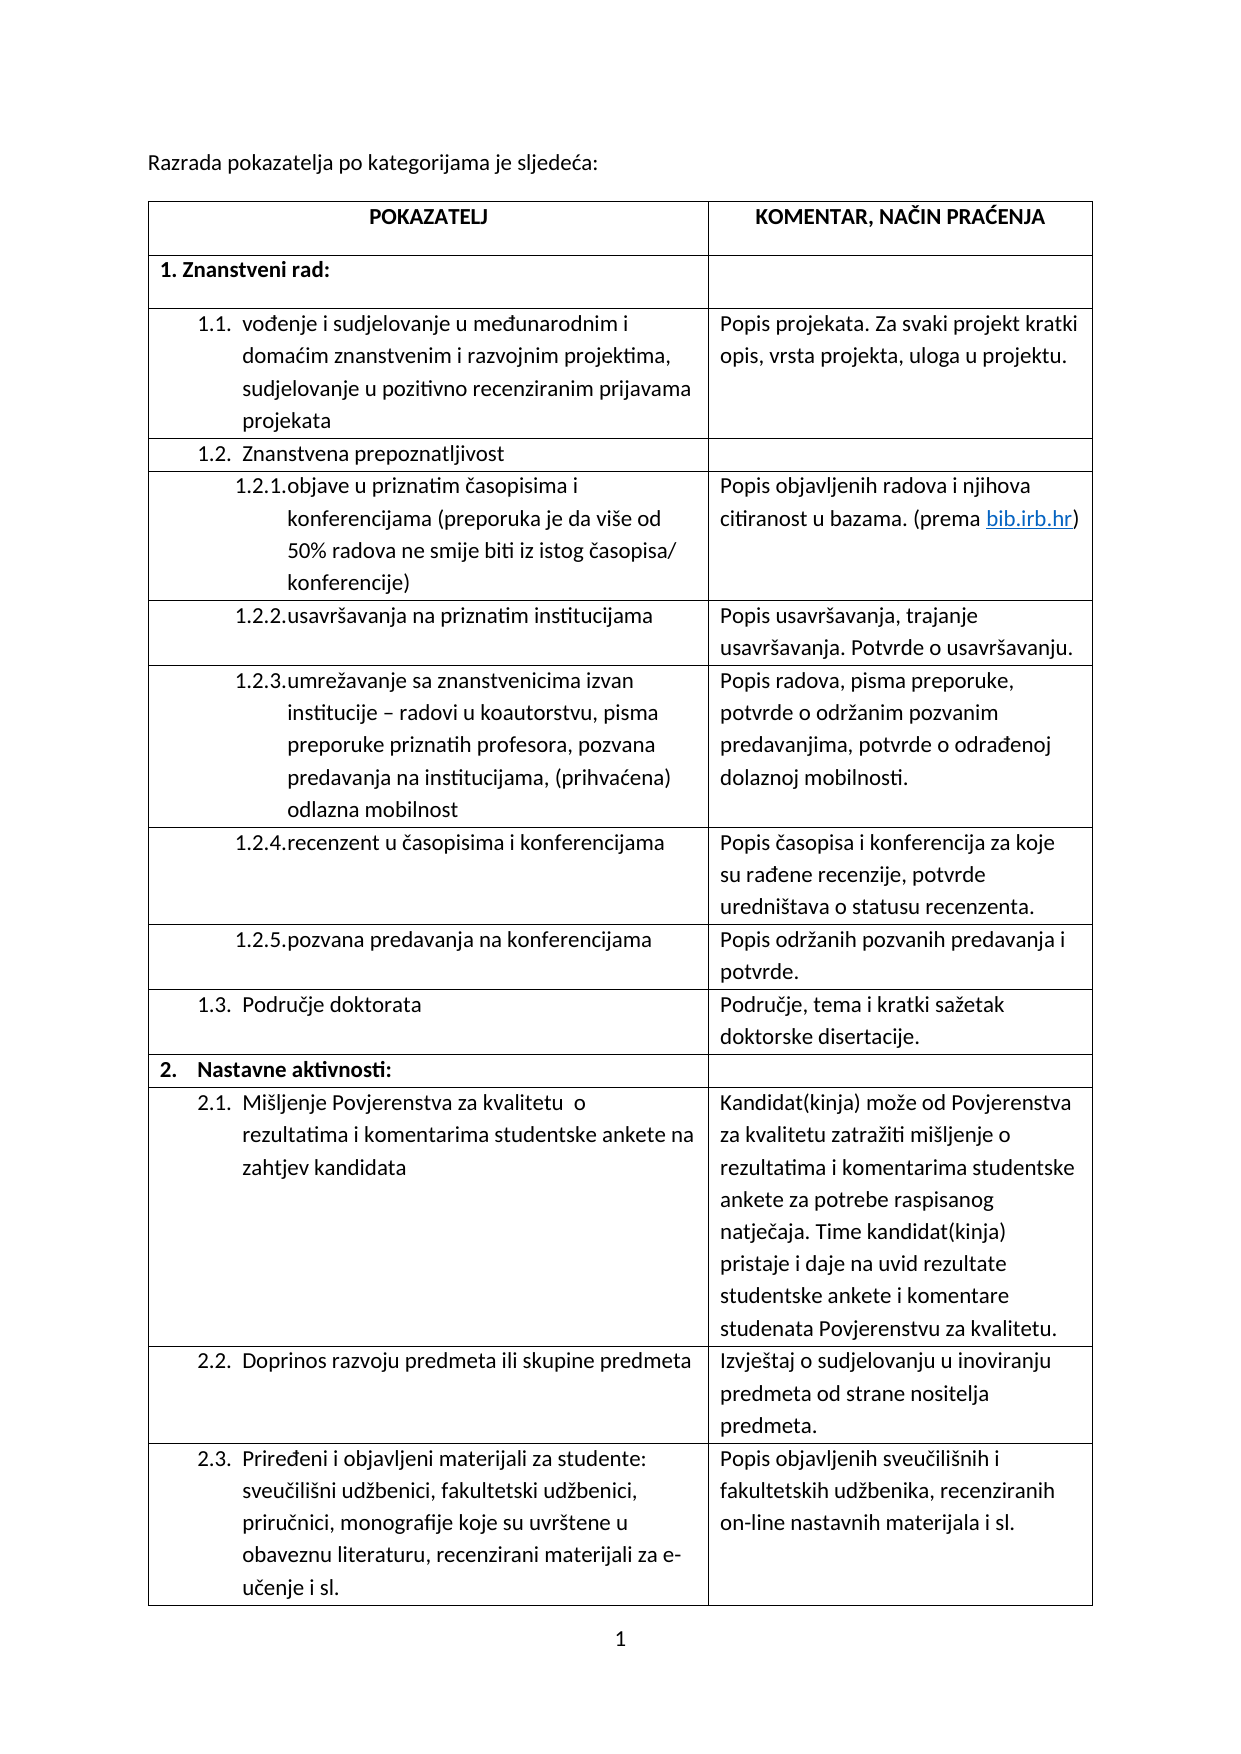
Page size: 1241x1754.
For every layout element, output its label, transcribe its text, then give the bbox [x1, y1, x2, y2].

table_cell 1. Znanstveni rad: [149, 256, 708, 308]
table_cell Popis časopisa i konferencija za koje su rađene recenzije, potvrde uredništava o statusu recenzenta. [709, 828, 1092, 924]
table_cell [709, 439, 1092, 471]
table_cell Priređeni i objavljeni materijali za studente: sveučilišni udžbenici, fakultetski udžbenici, priručnici, monografije koje su uvrštene u obaveznu literaturu, recenzirani materijali za e-učenje i sl. [149, 1444, 708, 1604]
table_cell Područje, tema i kratki sažetak doktorske disertacije. [709, 990, 1092, 1054]
table_cell Popis održanih pozvanih predavanja i potvrde. [709, 925, 1092, 989]
table_cell recenzent u časopisima i konferencijama [149, 828, 708, 924]
table_cell Znanstvena prepoznatljivost [149, 439, 708, 471]
table_cell Područje doktorata [149, 990, 708, 1054]
text Razrada pokazatelja po kategorijama je sljedeća: [148, 148, 1092, 176]
table_cell pozvana predavanja na konferencijama [149, 925, 708, 989]
table_cell Mišljenje Povjerenstva za kvalitetu o rezultatima i komentarima studentske ankete na zahtjev kandidata [149, 1088, 708, 1346]
table_cell Doprinos razvoju predmeta ili skupine predmeta [149, 1347, 708, 1443]
table_header KOMENTAR, NAČIN PRAĆENJA [709, 202, 1092, 254]
table_cell [709, 1055, 1092, 1087]
table_cell Popis objavljenih radova i njihova citiranost u bazama. (prema bib.irb.hr) [709, 472, 1092, 600]
table_cell usavršavanja na priznatim institucijama [149, 601, 708, 665]
table_cell vođenje i sudjelovanje u međunarodnim i domaćim znanstvenim i razvojnim projektima, sudjelovanje u pozitivno recenziranim prijavama projekata [149, 309, 708, 438]
table_cell Popis projekata. Za svaki projekt kratki opis, vrsta projekta, uloga u projektu. [709, 309, 1092, 438]
table_cell Popis usavršavanja, trajanje usavršavanja. Potvrde o usavršavanju. [709, 601, 1092, 665]
table_cell Izvještaj o sudjelovanju u inoviranju predmeta od strane nositelja predmeta. [709, 1347, 1092, 1443]
table_cell Nastavne aktivnosti: [149, 1055, 708, 1087]
table_cell [709, 256, 1092, 308]
table_header POKAZATELJ [149, 202, 708, 254]
table_cell umrežavanje sa znanstvenicima izvan institucije – radovi u koautorstvu, pisma preporuke priznatih profesora, pozvana predavanja na institucijama, (prihvaćena) odlazna mobilnost [149, 666, 708, 827]
table_cell Popis objavljenih sveučilišnih i fakultetskih udžbenika, recenziranih on-line nastavnih materijala i sl. [709, 1444, 1092, 1604]
table_cell objave u priznatim časopisima i konferencijama (preporuka je da više od 50% radova ne smije biti iz istog časopisa/ konferencije) [149, 472, 708, 600]
table_cell Popis radova, pisma preporuke, potvrde o održanim pozvanim predavanjima, potvrde o odrađenoj dolaznoj mobilnosti. [709, 666, 1092, 827]
table_cell Kandidat(kinja) može od Povjerenstva za kvalitetu zatražiti mišljenje o rezultatima i komentarima studentske ankete za potrebe raspisanog natječaja. Time kandidat(kinja) pristaje i daje na uvid rezultate studentske ankete i komentare studenata Povjerenstvu za kvalitetu. [709, 1088, 1092, 1346]
